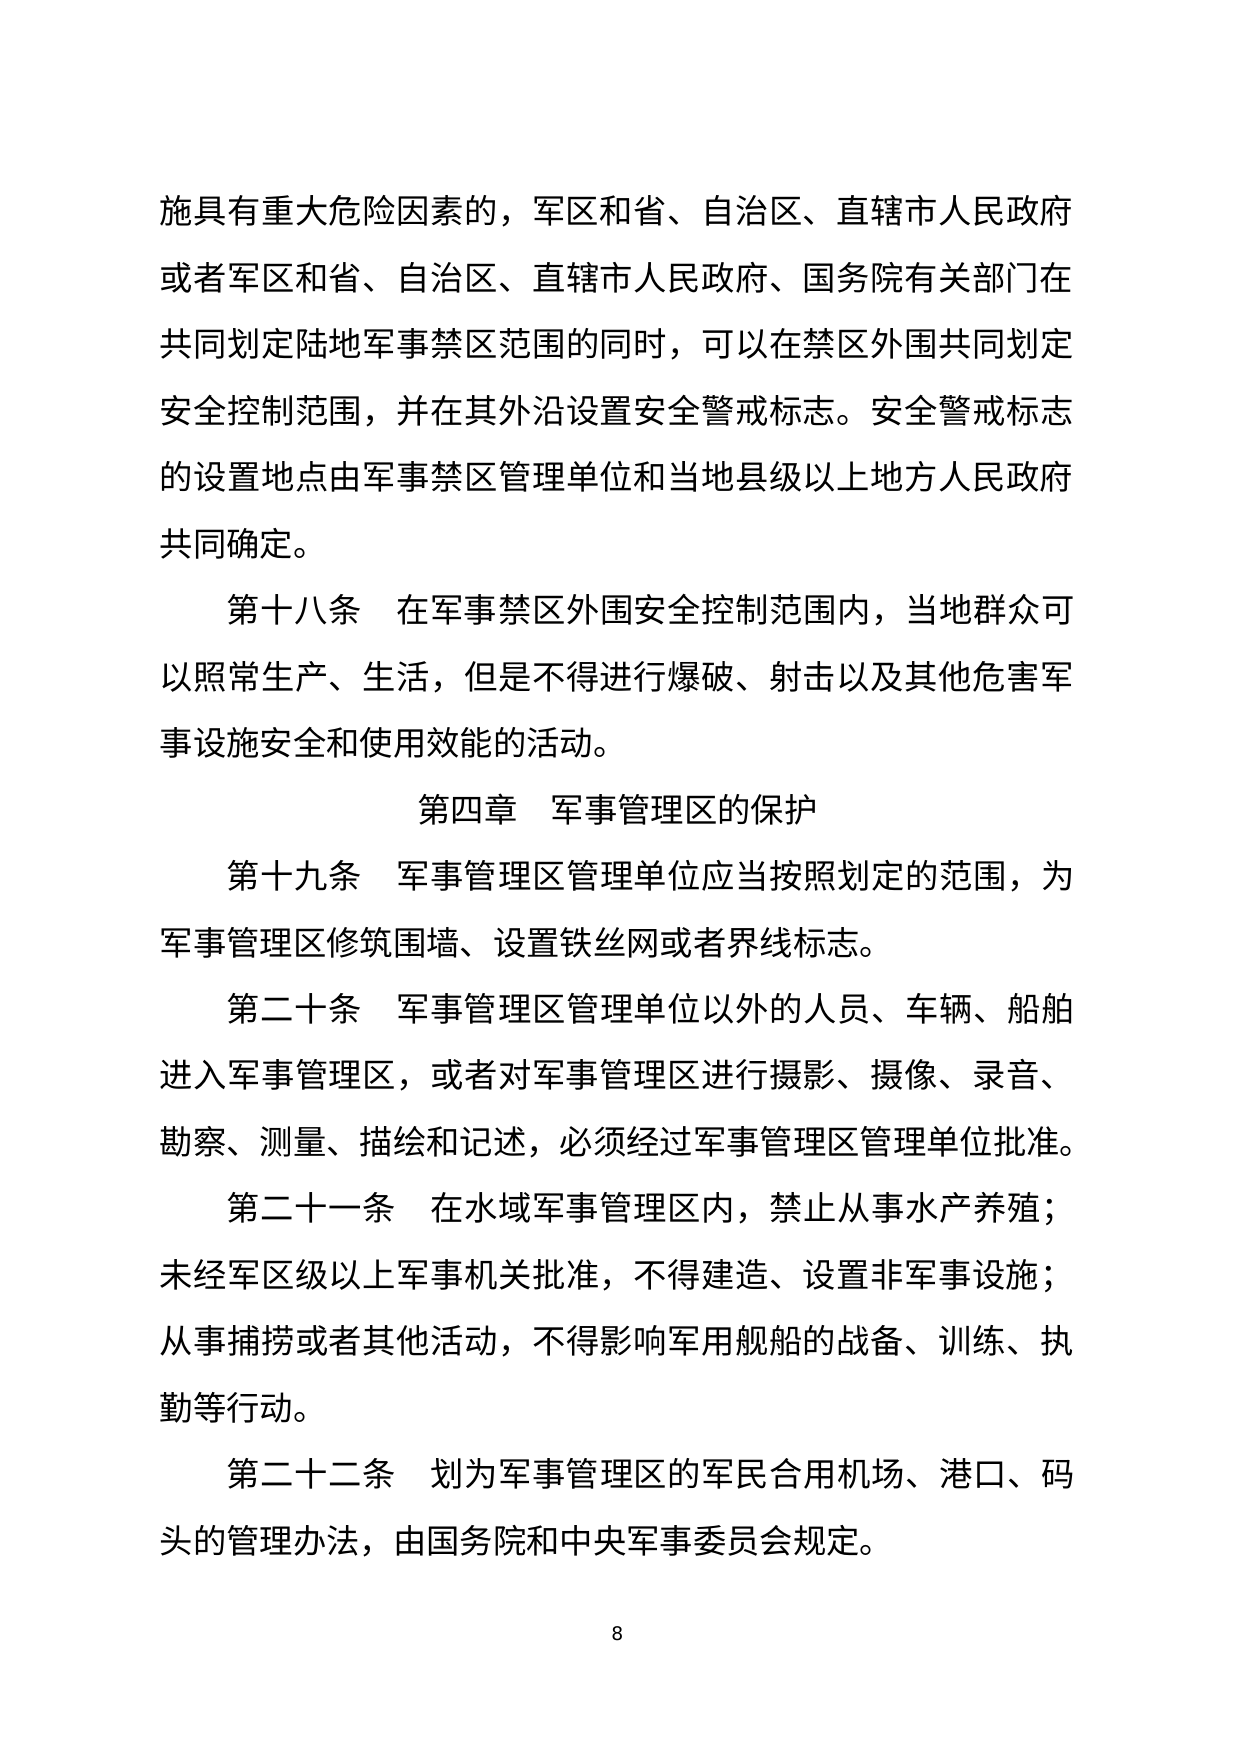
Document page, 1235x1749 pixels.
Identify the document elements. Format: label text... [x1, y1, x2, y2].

text 第十八条 在军事禁区外围安全控制范围内，当地群众可以照常生产、生活，但是不得进行爆破、射击以及其他危害军事设施安全和使用效能的活动。 [159, 575, 1075, 774]
text 第二十二条 划为军事管理区的军民合用机场、港口、码头的管理办法，由国务院和中央军事委员会规定。 [159, 1439, 1075, 1572]
text 第二十条 军事管理区管理单位以外的人员、车辆、船舶进入军事管理区，或者对军事管理区进行摄影、摄像、录音、勘察、测量、描绘和记述，必须经过军事管理区管理单位批准。 [159, 974, 1075, 1173]
text 第十九条 军事管理区管理单位应当按照划定的范围，为军事管理区修筑围墙、设置铁丝网或者界线标志。 [159, 841, 1075, 974]
text 第四章 军事管理区的保护 [159, 774, 1075, 841]
text 第二十一条 在水域军事管理区内，禁止从事水产养殖；未经军区级以上军事机关批准，不得建造、设置非军事设施；从事捕捞或者其他活动，不得影响军用舰船的战备、训练、执勤等行动。 [159, 1173, 1075, 1439]
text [159, 176, 1075, 575]
